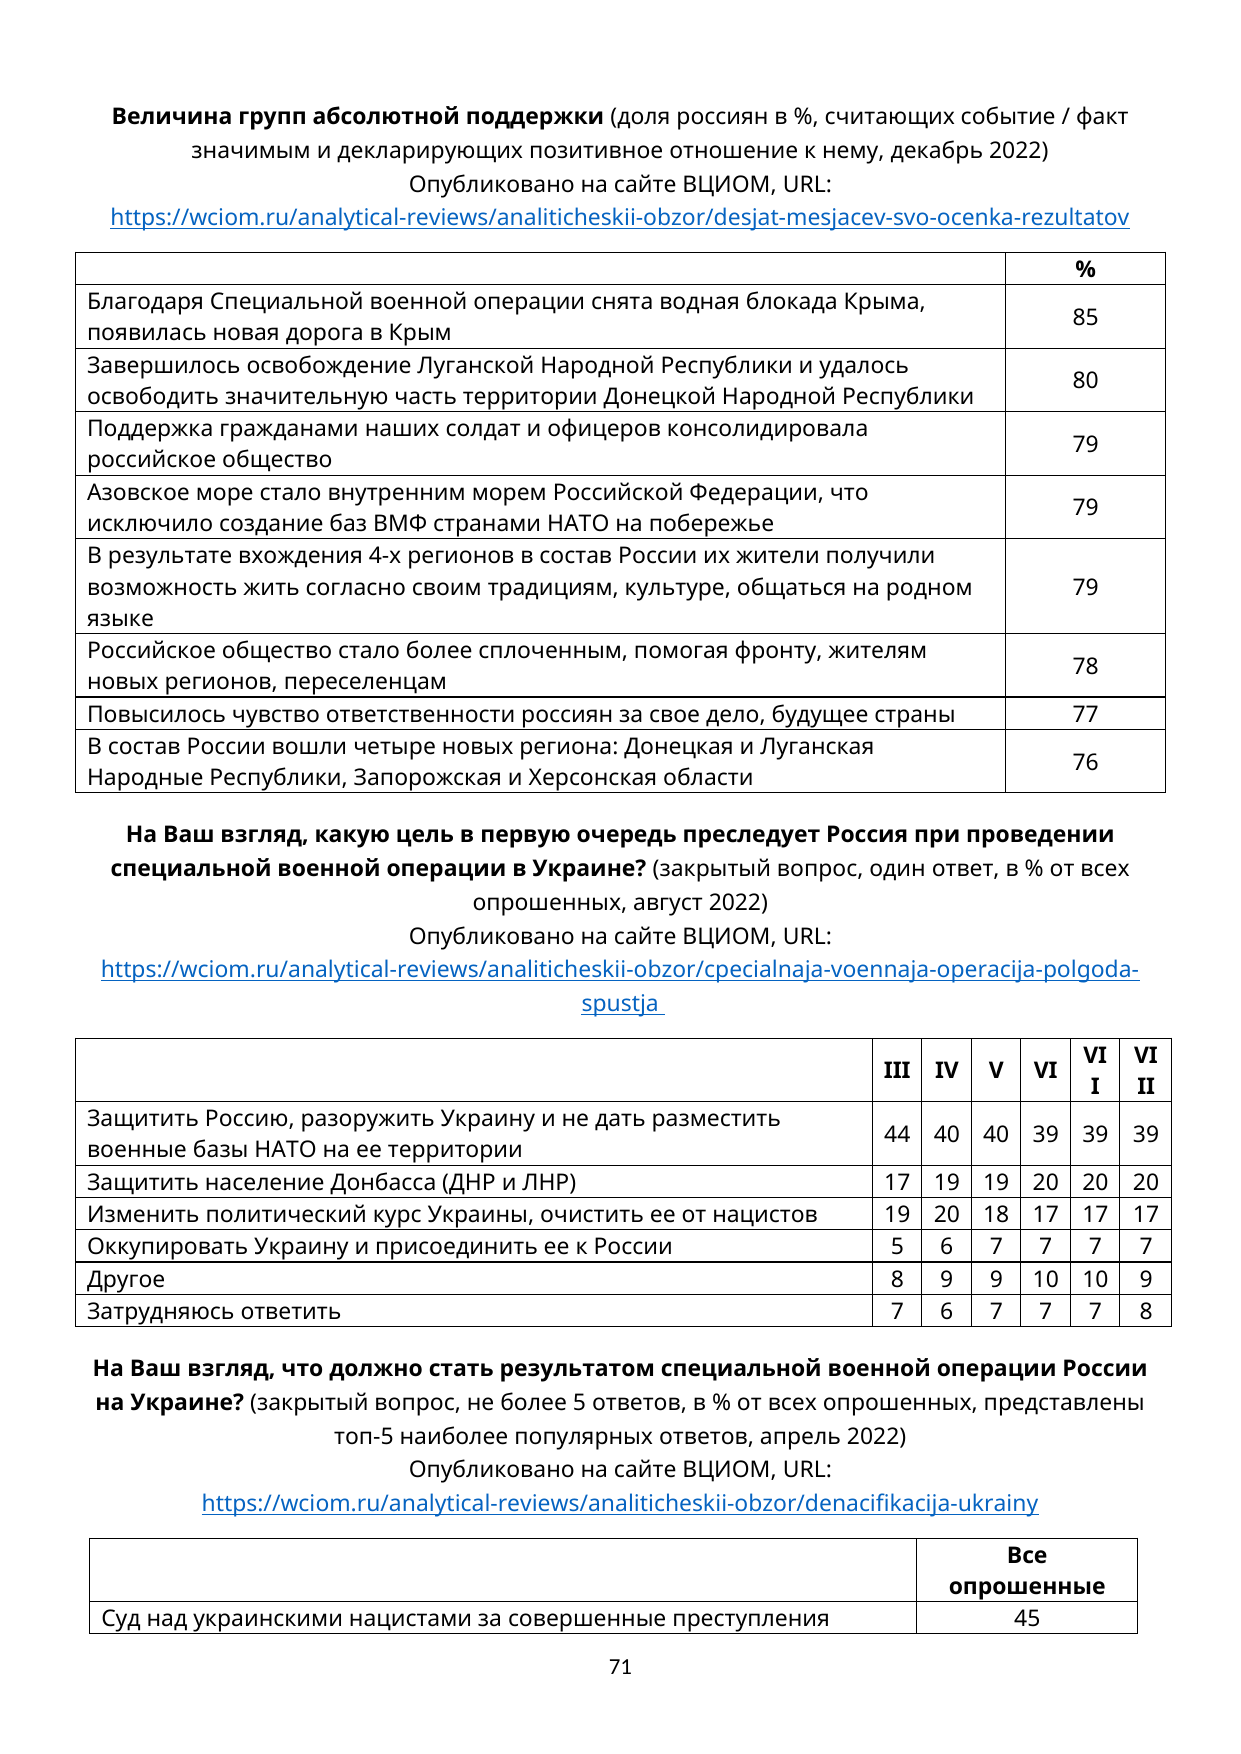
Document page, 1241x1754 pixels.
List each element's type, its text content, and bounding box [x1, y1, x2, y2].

text Величина групп абсолютной поддержки (доля россиян в %, считающих событие / факт значимым и декларирующих позитивное отношение к нему, декабрь 2022) Опубликовано на сайте ВЦИОМ, URL: https://wciom.ru/analytical-reviews/analiticheskii-obzor/desjat-mesjacev-svo-ocenka-rezultatov [75, 100, 1165, 232]
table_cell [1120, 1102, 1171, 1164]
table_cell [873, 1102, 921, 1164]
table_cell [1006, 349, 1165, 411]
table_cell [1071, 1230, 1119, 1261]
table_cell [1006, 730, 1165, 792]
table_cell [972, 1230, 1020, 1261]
text На Ваш взгляд, что должно стать результатом специальной военной операции России на Украине? (закрытый вопрос, не более 5 ответов, в % от всех опрошенных, представлены топ-5 наиболее популярных ответов, апрель 2022) Опубликовано на сайте ВЦИОМ, URL: https://wciom.ru/analytical-reviews/analiticheskii-obzor/denacifikacija-ukrainy [75, 1352, 1165, 1518]
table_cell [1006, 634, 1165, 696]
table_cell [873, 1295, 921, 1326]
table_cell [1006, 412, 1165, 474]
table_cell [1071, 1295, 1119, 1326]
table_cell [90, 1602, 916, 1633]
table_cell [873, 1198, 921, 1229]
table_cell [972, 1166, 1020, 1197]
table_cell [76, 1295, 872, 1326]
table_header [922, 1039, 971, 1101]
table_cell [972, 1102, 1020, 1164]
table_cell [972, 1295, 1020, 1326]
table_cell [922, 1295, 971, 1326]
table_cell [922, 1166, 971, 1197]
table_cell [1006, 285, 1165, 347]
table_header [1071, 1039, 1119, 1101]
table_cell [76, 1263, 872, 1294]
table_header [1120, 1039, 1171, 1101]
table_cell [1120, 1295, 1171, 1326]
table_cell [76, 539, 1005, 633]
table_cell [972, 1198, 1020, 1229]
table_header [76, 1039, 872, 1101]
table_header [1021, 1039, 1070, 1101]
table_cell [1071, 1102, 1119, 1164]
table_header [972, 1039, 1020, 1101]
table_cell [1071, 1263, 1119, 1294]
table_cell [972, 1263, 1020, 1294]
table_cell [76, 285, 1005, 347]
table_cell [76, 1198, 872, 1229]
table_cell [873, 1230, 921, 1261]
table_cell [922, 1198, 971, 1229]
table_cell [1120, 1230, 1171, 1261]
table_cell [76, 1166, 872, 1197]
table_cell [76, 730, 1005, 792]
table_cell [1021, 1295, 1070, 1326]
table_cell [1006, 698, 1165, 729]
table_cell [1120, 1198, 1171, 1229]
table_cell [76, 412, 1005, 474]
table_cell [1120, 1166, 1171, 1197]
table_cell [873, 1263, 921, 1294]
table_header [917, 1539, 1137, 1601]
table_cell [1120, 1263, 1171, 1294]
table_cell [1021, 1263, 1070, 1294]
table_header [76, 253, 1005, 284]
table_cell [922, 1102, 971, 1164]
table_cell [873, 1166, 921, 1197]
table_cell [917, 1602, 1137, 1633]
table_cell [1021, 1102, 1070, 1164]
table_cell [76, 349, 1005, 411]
text На Ваш взгляд, какую цель в первую очередь преследует Россия при проведении специальной военной операции в Украине? (закрытый вопрос, один ответ, в % от всех опрошенных, август 2022) Опубликовано на сайте ВЦИОМ, URL: https://wciom.ru/analytical-reviews/analiticheskii-obzor/cpecialnaja-voennaja-operacija-polgoda-spustja [75, 818, 1165, 1018]
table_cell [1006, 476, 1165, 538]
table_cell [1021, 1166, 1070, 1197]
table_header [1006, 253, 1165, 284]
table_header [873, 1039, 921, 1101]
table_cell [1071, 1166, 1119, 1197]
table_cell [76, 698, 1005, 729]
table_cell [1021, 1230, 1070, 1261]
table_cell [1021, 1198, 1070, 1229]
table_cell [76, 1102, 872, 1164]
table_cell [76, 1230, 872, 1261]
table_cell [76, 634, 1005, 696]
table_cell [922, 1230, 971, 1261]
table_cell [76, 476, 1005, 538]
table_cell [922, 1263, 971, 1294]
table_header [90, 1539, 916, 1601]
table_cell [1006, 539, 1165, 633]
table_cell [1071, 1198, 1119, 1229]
